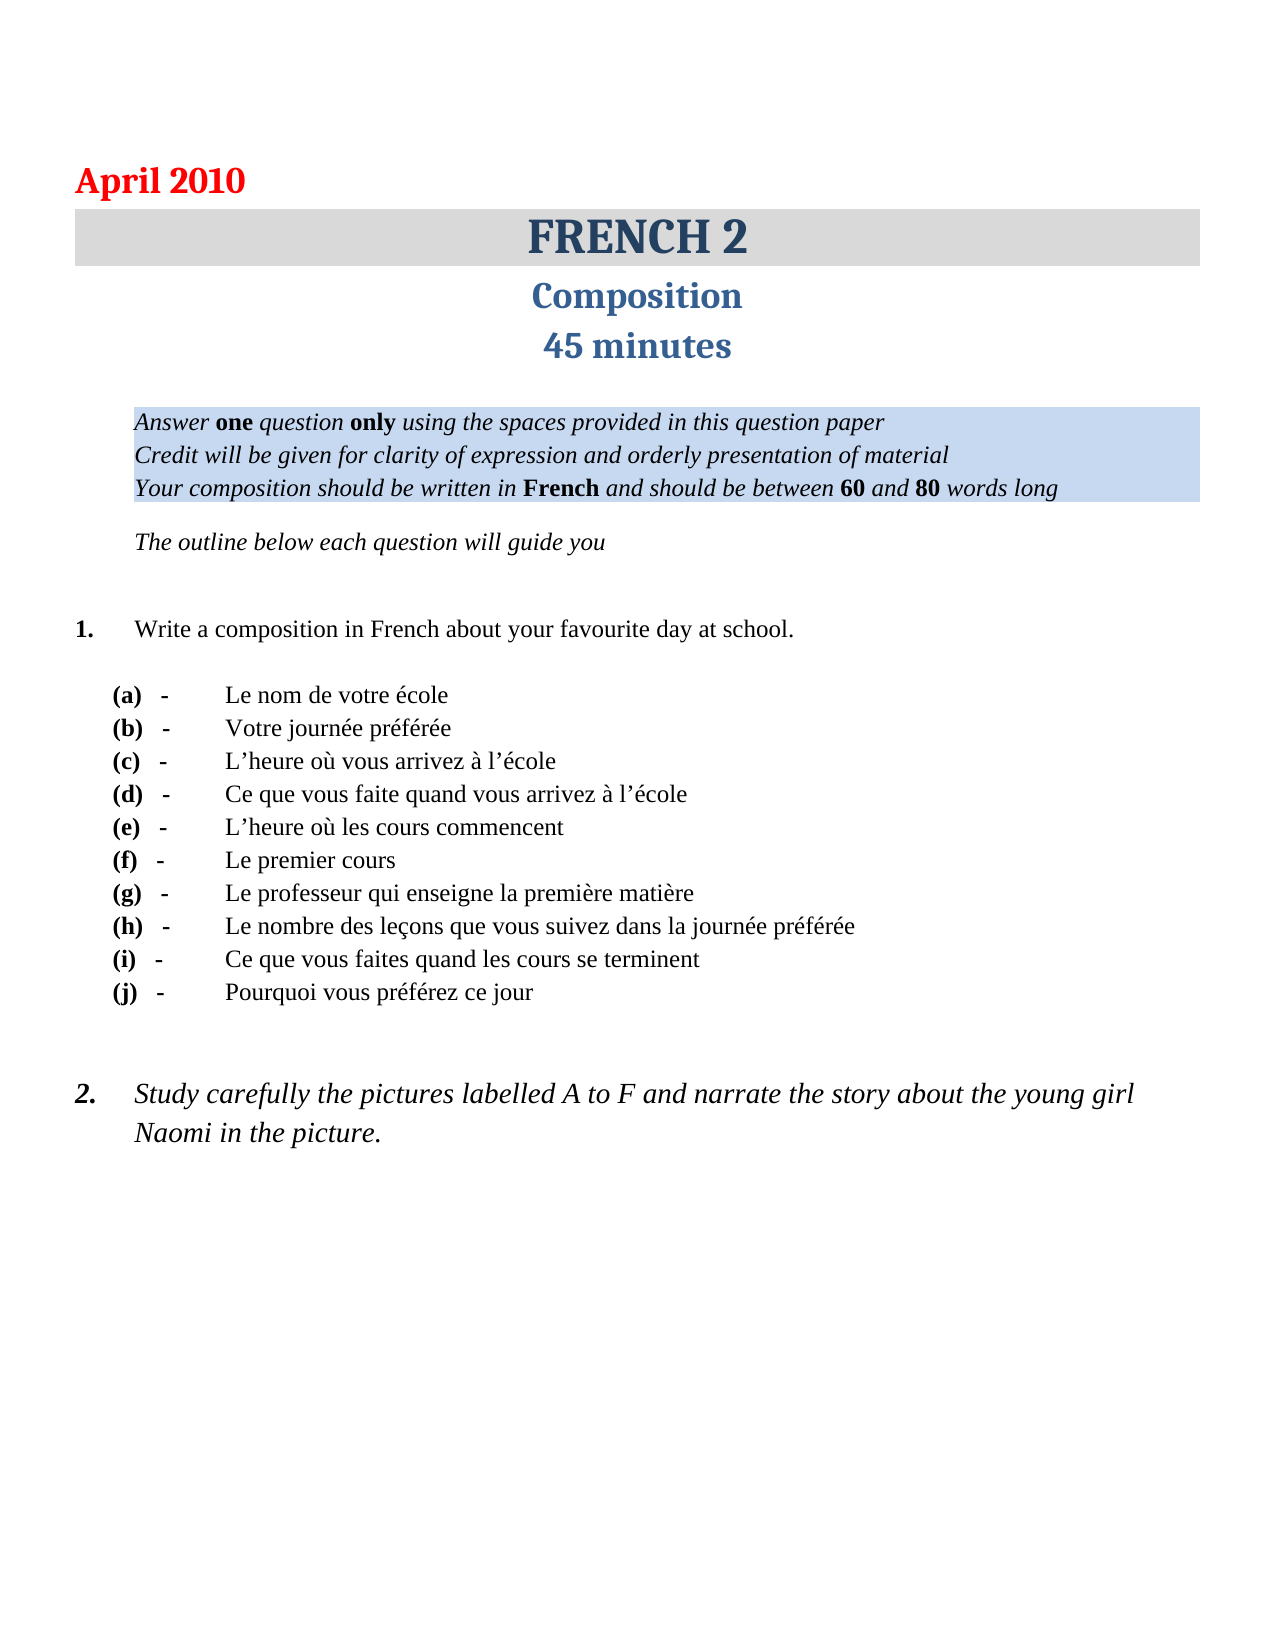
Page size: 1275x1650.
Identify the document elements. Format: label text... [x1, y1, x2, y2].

list Votre journée préférée [112, 713, 1200, 742]
text The outline below each question will guide you [134, 527, 1200, 556]
list Ce que vous faite quand vous arrivez à l’école [112, 779, 1200, 808]
subtitle April 2010 [75, 159, 1200, 202]
list Your composition should be written in French and should be between 60 and 80 words long [134, 473, 1200, 502]
subtitle FRENCH 2 [75, 209, 1200, 266]
list Ce que vous faites quand les cours se terminent [112, 944, 1200, 973]
list Le premier cours [112, 845, 1200, 874]
subtitle Composition [75, 275, 1200, 318]
list L’heure où vous arrivez à l’école [112, 746, 1200, 775]
list Le professeur qui enseigne la première matière [112, 878, 1200, 907]
list Answer one question only using the spaces provided in this question paper [134, 407, 1200, 436]
list Credit will be given for clarity of expression and orderly presentation of material [134, 440, 1200, 469]
list Le nombre des leçons que vous suivez dans la journée préférée [112, 911, 1200, 940]
list Le nom de votre école [112, 680, 1200, 709]
list Study carefully the pictures labelled A to F and narrate the story about the young girl Naomi in the picture. [75, 1076, 1200, 1148]
list L’heure où les cours commencent [112, 812, 1200, 841]
subtitle 45 minutes [75, 324, 1200, 368]
list Pourquoi vous préférez ce jour [112, 977, 1200, 1006]
list Write a composition in French about your favourite day at school. [75, 614, 1200, 643]
